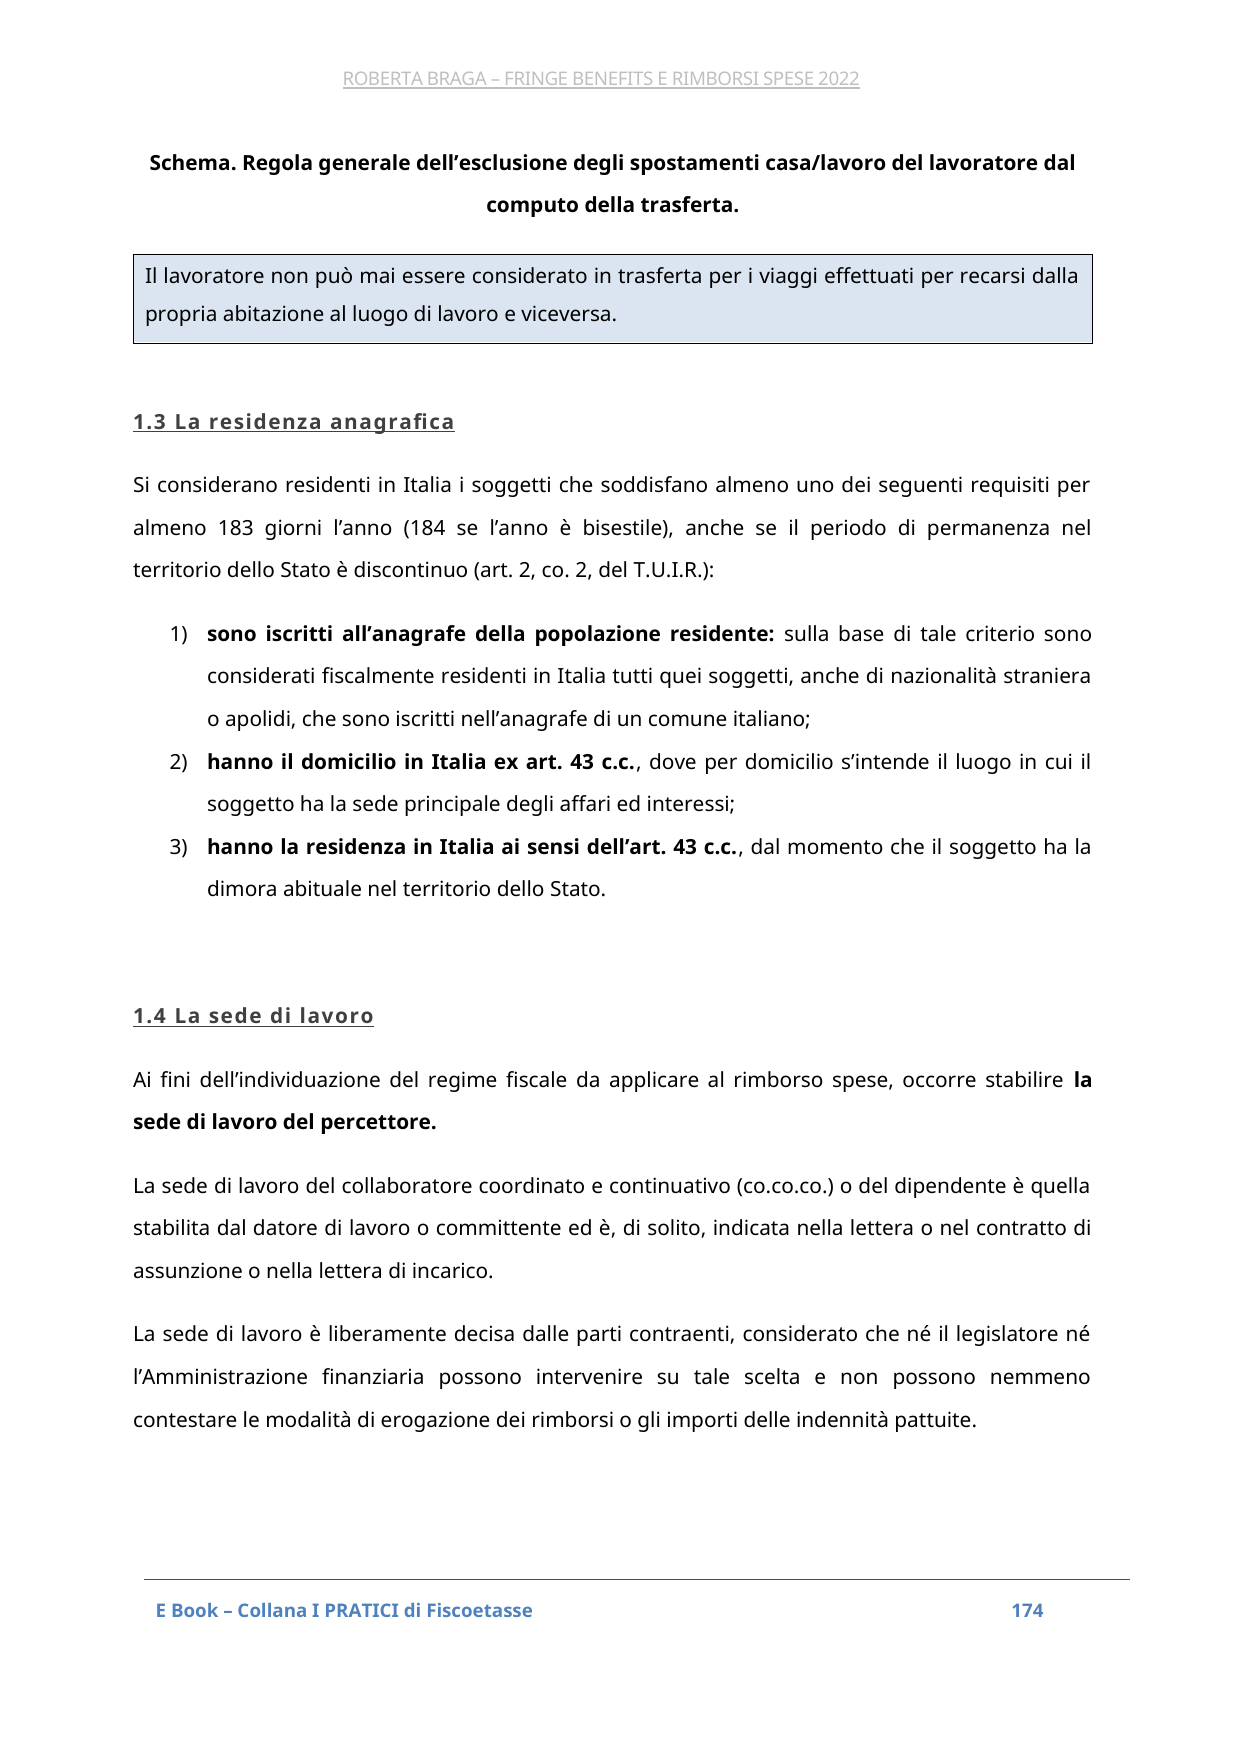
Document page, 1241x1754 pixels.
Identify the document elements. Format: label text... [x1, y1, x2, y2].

subtitle 1.4 La sede di lavoro [133, 1001, 1092, 1030]
text La sede di lavoro è liberamente decisa dalle parti contraenti, considerato che né il legislatore né l’Amministrazione finanziaria possono intervenire su tale scelta e non possono nemmeno contestare le modalità di erogazione dei rimborsi o gli importi delle indennità pattuite. [133, 1319, 1092, 1433]
table_header Il lavoratore non può mai essere considerato in trasferta per i viaggi effettuati per recarsi dalla propria abitazione al luogo di lavoro e viceversa. [134, 255, 1092, 342]
text Si considerano residenti in Italia i soggetti che soddisfano almeno uno dei seguenti requisiti per almeno 183 giorni l’anno (184 se l’anno è bisestile), anche se il periodo di permanenza nel territorio dello Stato è discontinuo (art. 2, co. 2, del T.U.I.R.): [133, 470, 1092, 584]
text La sede di lavoro del collaboratore coordinato e continuativo (co.co.co.) o del dipendente è quella stabilita dal datore di lavoro o committente ed è, di solito, indicata nella lettera o nel contratto di assunzione o nella lettera di incarico. [133, 1171, 1092, 1284]
text Ai fini dell’individuazione del regime fiscale da applicare al rimborso spese, occorre stabilire la sede di lavoro del percettore. [133, 1065, 1092, 1136]
list hanno il domicilio in Italia ex art. 43 c.c., dove per domicilio s’intende il luogo in cui il soggetto ha la sede principale degli affari ed interessi; [169, 747, 1092, 818]
text Schema. Regola generale dell’esclusione degli spostamenti casa/lavoro del lavoratore dal computo della trasferta. [133, 148, 1092, 219]
list sono iscritti all’anagrafe della popolazione residente: sulla base di tale criterio sono considerati fiscalmente residenti in Italia tutti quei soggetti, anche di nazionalità straniera o apolidi, che sono iscritti nell’anagrafe di un comune italiano; [169, 619, 1092, 733]
list hanno la residenza in Italia ai sensi dell’art. 43 c.c., dal momento che il soggetto ha la dimora abituale nel territorio dello Stato. [169, 832, 1092, 903]
subtitle 1.3 La residenza anagrafica [133, 407, 1092, 435]
